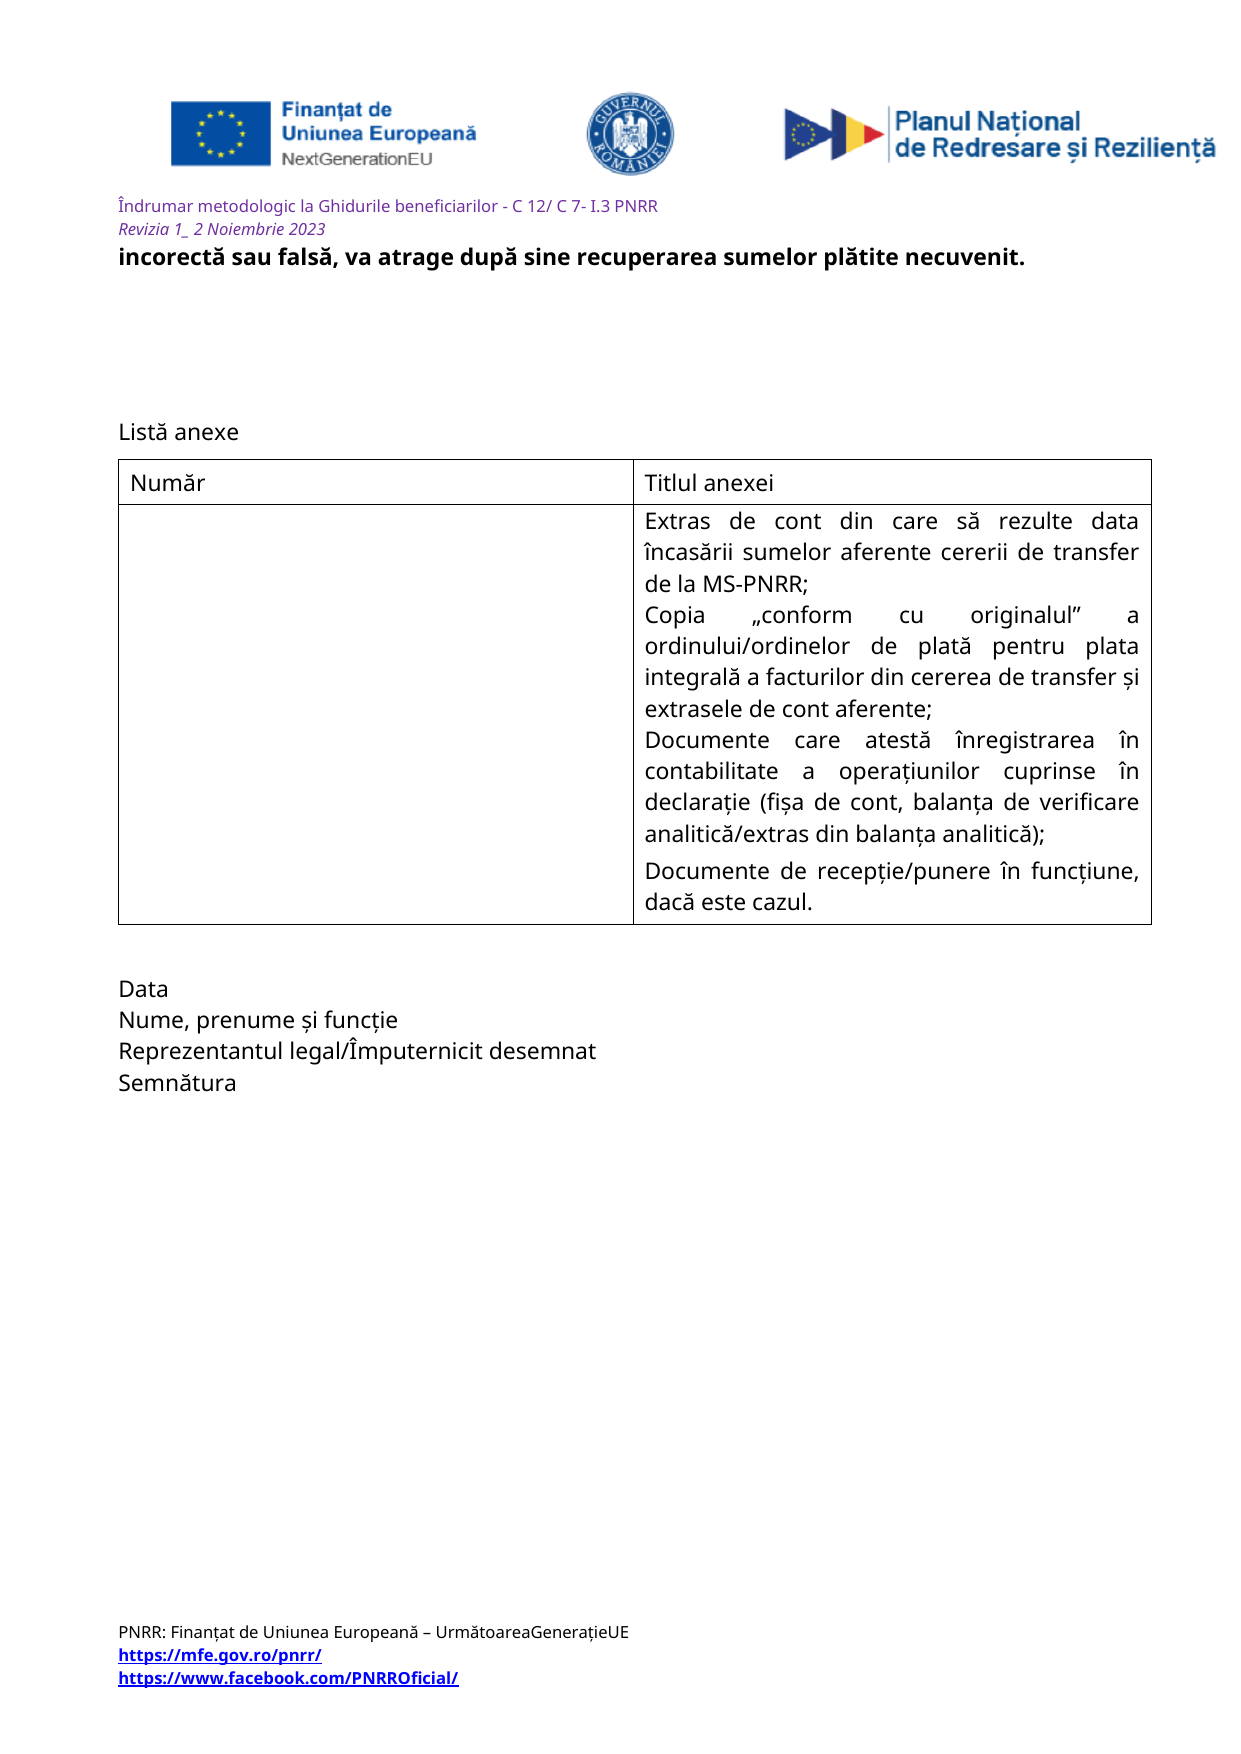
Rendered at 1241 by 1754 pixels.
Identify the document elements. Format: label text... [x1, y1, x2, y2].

picture [118, 75, 1222, 195]
text Reprezentantul legal/Împuternicit desemnat [118, 1035, 1152, 1066]
table_cell Extras de cont din care să rezulte data încasării sumelor aferente cererii de transfer de la MS-PNRR; Copia „conform cu originalul” a ordinului/ordinelor de plată pentru plata integrală a facturilor din cererea de transfer și extrasele de cont aferente; Documente care atestă înregistrarea în contabilitate a operațiunilor cuprinse în declarație (fișa de cont, balanța de verificare analitică/extras din balanța analitică); Documente de recepție/punere în funcțiune, dacă este cazul. [634, 505, 1151, 924]
text Data [118, 973, 1152, 1004]
table_cell [119, 505, 633, 924]
table_header Număr [119, 460, 633, 504]
table_header Titlul anexei [634, 460, 1151, 504]
text Listă anexe [118, 415, 1152, 447]
text Nume, prenume și funcție [118, 1004, 1152, 1035]
text Semnătura [118, 1066, 1152, 1098]
